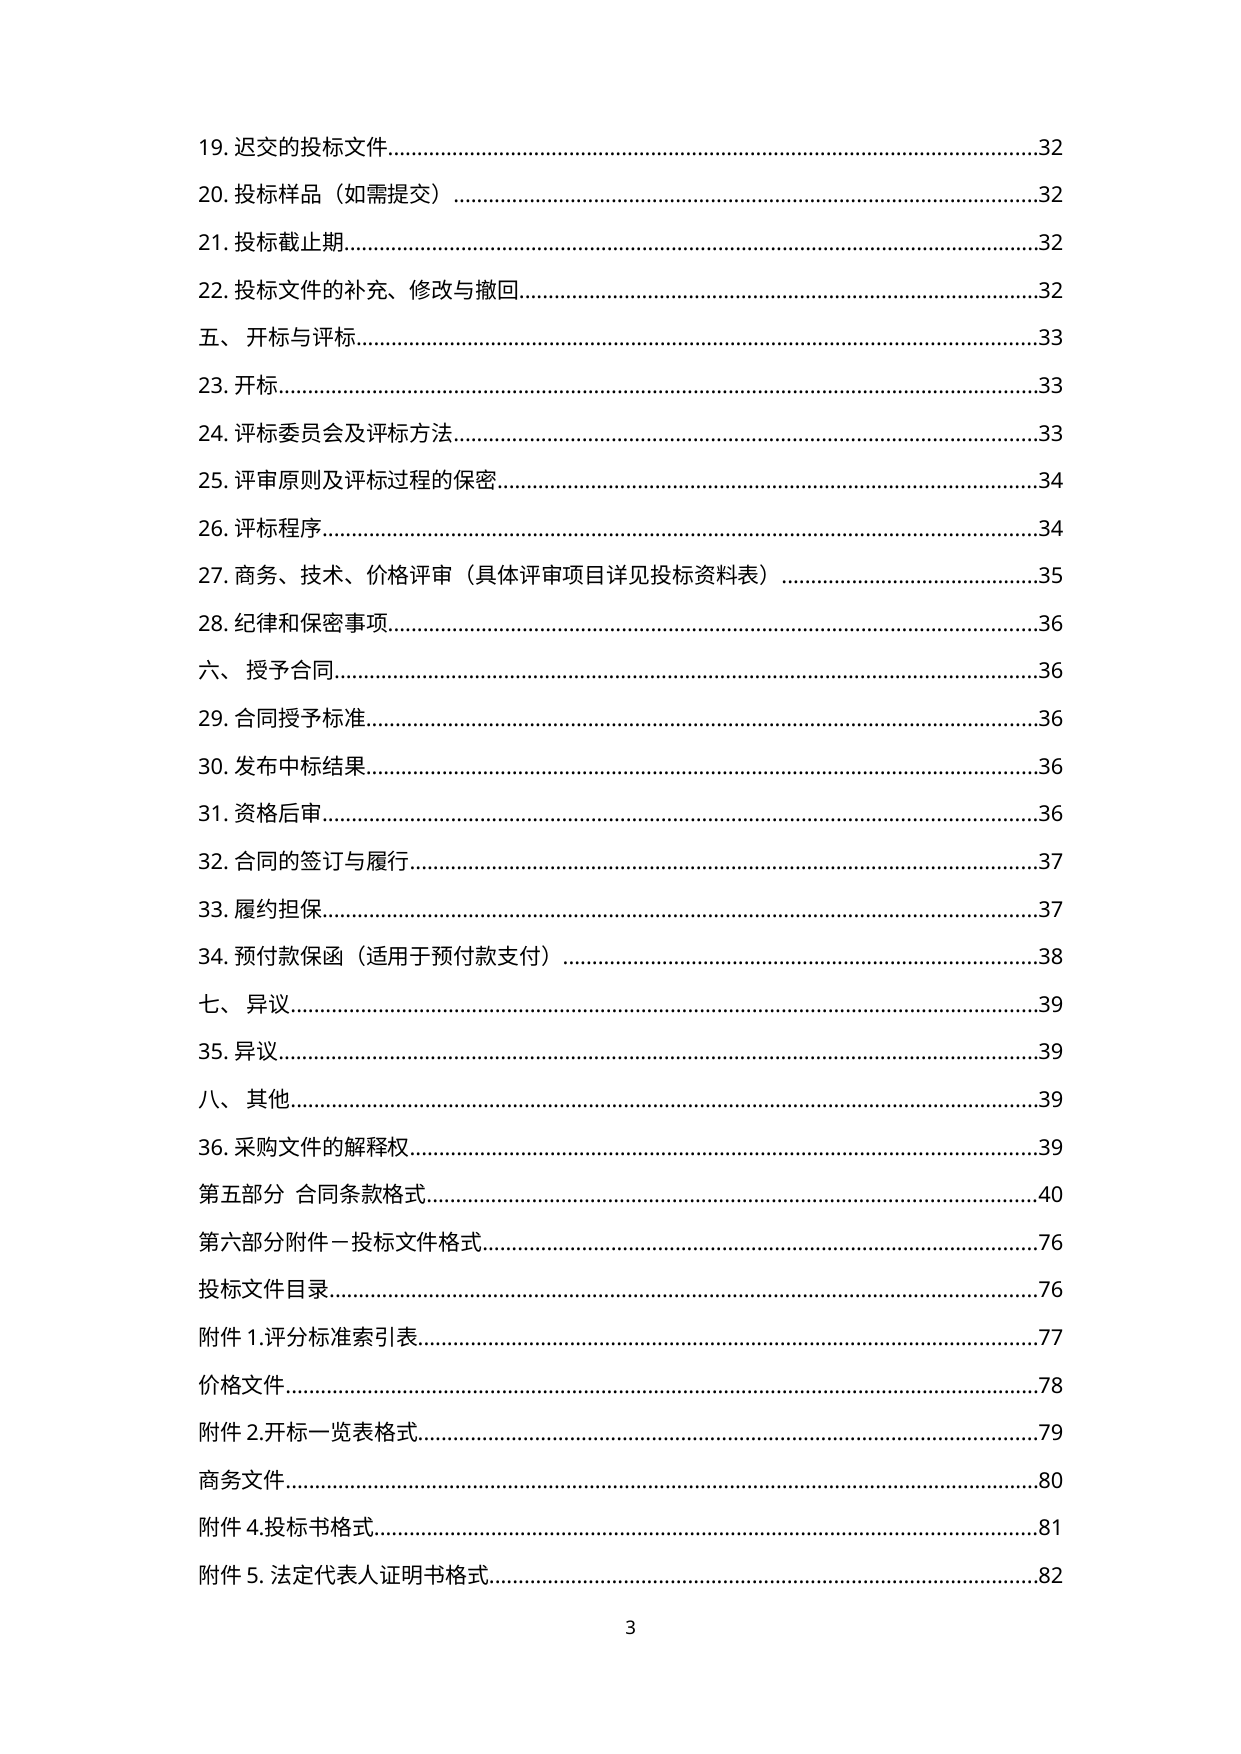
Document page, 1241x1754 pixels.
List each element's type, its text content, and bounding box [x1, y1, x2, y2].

text 投标文件目录 76 [124, 1272, 1137, 1304]
text 附件5. 法定代表人证明书格式 82 [124, 1558, 1137, 1590]
text 33. 履约担保 37 [124, 892, 1137, 923]
text 22. 投标文件的补充、修改与撤回 32 [124, 273, 1137, 304]
text 20. 投标样品（如需提交） 32 [124, 177, 1137, 209]
text 21. 投标截止期 32 [124, 225, 1137, 257]
text 附件2.开标一览表格式 79 [124, 1415, 1137, 1447]
text 28. 纪律和保密事项 36 [124, 606, 1137, 638]
text 27. 商务、技术、价格评审（具体评审项目详见投标资料表） 35 [124, 558, 1137, 590]
text 24. 评标委员会及评标方法 33 [124, 416, 1137, 447]
text 36. 采购文件的解释权 39 [124, 1129, 1137, 1161]
text 价格文件 78 [124, 1368, 1137, 1399]
text 25. 评审原则及评标过程的保密 34 [124, 463, 1137, 495]
text 商务文件 80 [124, 1463, 1137, 1494]
text 八、 其他 39 [124, 1082, 1137, 1114]
text 32. 合同的签订与履行 37 [124, 844, 1137, 876]
text 七、 异议 39 [124, 987, 1137, 1018]
text 五、 开标与评标 33 [124, 320, 1137, 352]
text 31. 资格后审 36 [124, 796, 1137, 828]
text 34. 预付款保函（适用于预付款支付） 38 [124, 939, 1137, 971]
text 第五部分 合同条款格式 40 [124, 1177, 1137, 1209]
text 第六部分附件－投标文件格式 76 [124, 1225, 1137, 1257]
text 29. 合同授予标准 36 [124, 701, 1137, 733]
text 35. 异议 39 [124, 1034, 1137, 1066]
text 六、 授予合同 36 [124, 653, 1137, 685]
text 30. 发布中标结果 36 [124, 749, 1137, 781]
text 26. 评标程序 34 [124, 511, 1137, 542]
text 23. 开标 33 [124, 368, 1137, 400]
text 附件4.投标书格式 81 [124, 1510, 1137, 1542]
text 附件1.评分标准索引表 77 [124, 1320, 1137, 1352]
text 19. 迟交的投标文件 32 [124, 130, 1137, 162]
